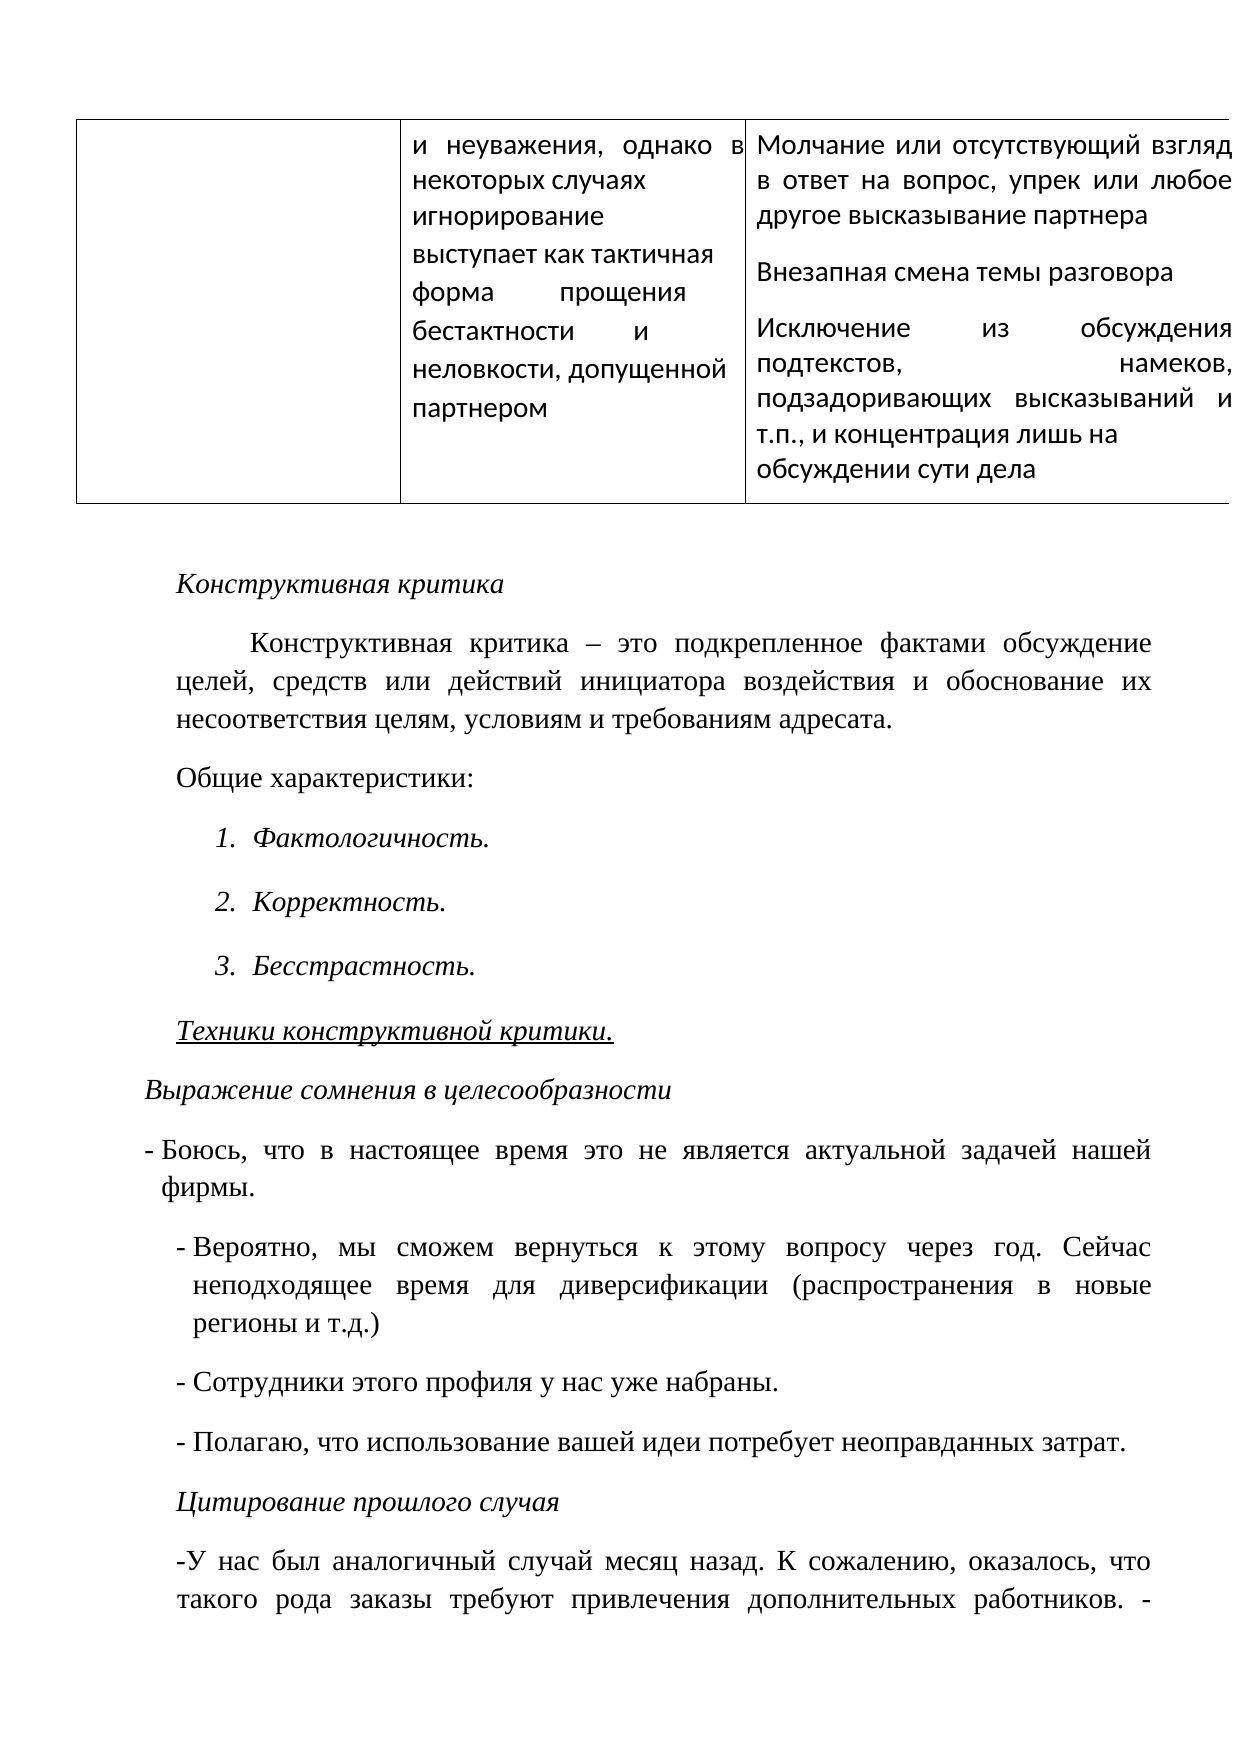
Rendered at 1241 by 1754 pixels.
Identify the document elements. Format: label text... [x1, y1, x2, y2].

table_header и неуважения, однако в некоторых случаях игнорирование выступает как тактичная форма прощения бестактности и неловкости, допущенной партнером [401, 120, 745, 503]
text Конструктивная критика – это подкрепленное фактами обсуждение целей, средств или действий инициатора воздействия и обоснование их несоответствия целям, условиям и требованиям адресата. [176, 625, 1152, 734]
list Бесстрастность. [215, 948, 1153, 982]
list Фактологичность. [215, 820, 1153, 854]
list Боюсь, что в настоящее время это не является актуальной задачей нашей фирмы. [144, 1132, 1152, 1203]
text Выражение сомнения в целесообразности [144, 1072, 1153, 1106]
table_header [77, 120, 400, 503]
list Корректность. [215, 884, 1153, 918]
text Цитирование прошлого случая [176, 1484, 1153, 1517]
list Полагаю, что использование вашей идеи потребует неоправданных затрат. [176, 1424, 1152, 1458]
text Общие характеристики: [176, 761, 1152, 794]
list Сотрудники этого профиля у нас уже набраны. [176, 1364, 1152, 1398]
table_header Молчание или отсутствующий взгляд в ответ на вопрос, упрек или любое другое высказывание партнера Внезапная смена темы разговора Исключение из обсуждения подтекстов, намеков, подзадоривающих высказываний и т.п., и концентрация лишь на обсуждении сути дела [746, 120, 1228, 503]
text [176, 1543, 1152, 1614]
list Вероятно, мы сможем вернуться к этому вопросу через год. Сейчас неподходящее время для диверсификации (распространения в новые регионы и т.д.) [176, 1229, 1152, 1338]
text Техники конструктивной критики. [176, 1013, 1240, 1047]
text Конструктивная критика [176, 566, 1153, 599]
